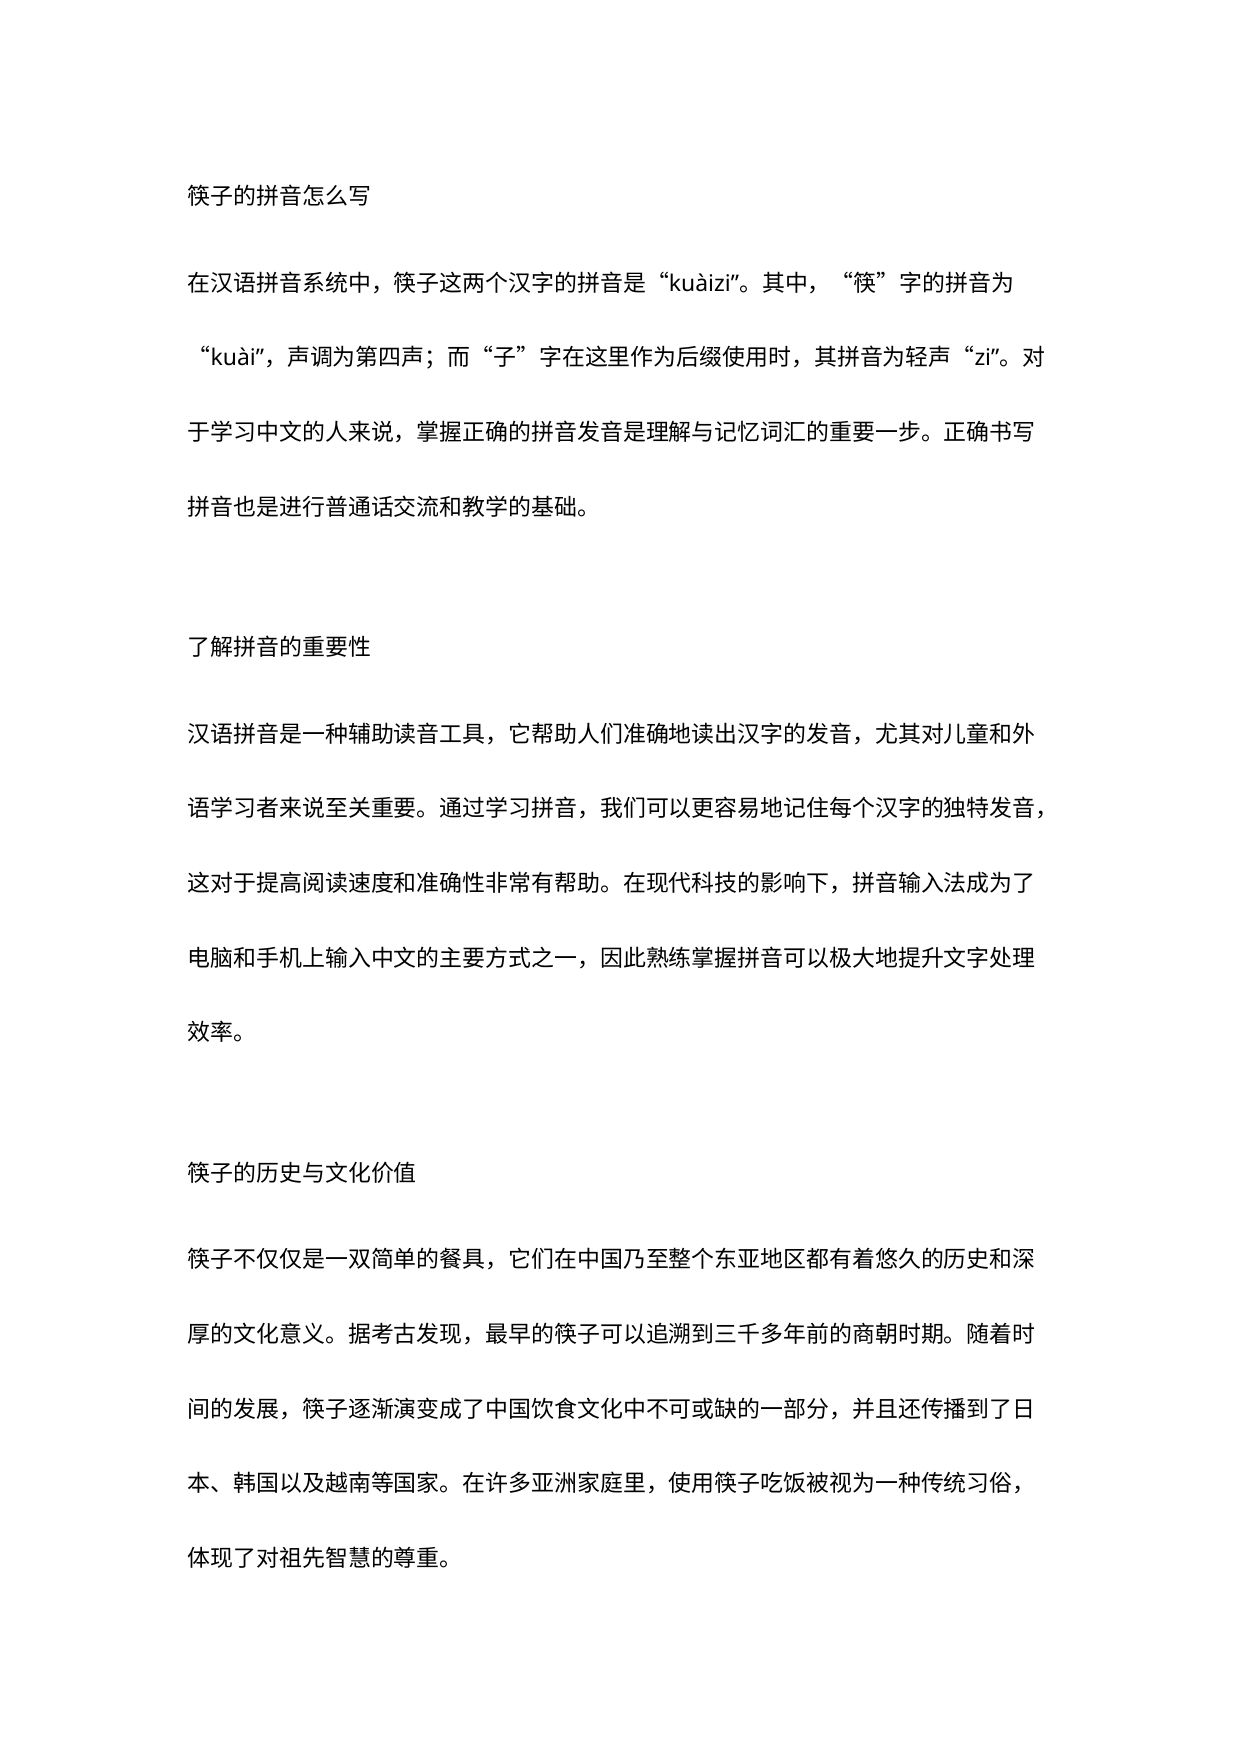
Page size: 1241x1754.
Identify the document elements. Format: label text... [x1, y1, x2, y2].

text 汉语拼音是一种辅助读音工具，它帮助人们准确地读出汉字的发音，尤其对儿童和外语学习者来说至关重要。通过学习拼音，我们可以更容易地记住每个汉字的独特发音，这对于提高阅读速度和准确性非常有帮助。在现代科技的影响下，拼音输入法成为了电脑和手机上输入中文的主要方式之一，因此熟练掌握拼音可以极大地提升文字处理效率。 [187, 699, 1053, 1063]
text 筷子不仅仅是一双简单的餐具，它们在中国乃至整个东亚地区都有着悠久的历史和深厚的文化意义。据考古发现，最早的筷子可以追溯到三千多年前的商朝时期。随着时间的发展，筷子逐渐演变成了中国饮食文化中不可或缺的一部分，并且还传播到了日本、韩国以及越南等国家。在许多亚洲家庭里，使用筷子吃饭被视为一种传统习俗，体现了对祖先智慧的尊重。 [187, 1225, 1053, 1589]
text 了解拼音的重要性 [187, 613, 1053, 678]
text 在汉语拼音系统中，筷子这两个汉字的拼音是“kuàizi”。其中，“筷”字的拼音为“kuài”，声调为第四声；而“子”字在这里作为后缀使用时，其拼音为轻声“zi”。对于学习中文的人来说，掌握正确的拼音发音是理解与记忆词汇的重要一步。正确书写拼音也是进行普通话交流和教学的基础。 [187, 248, 1053, 538]
text 筷子的历史与文化价值 [187, 1139, 1053, 1204]
text 筷子的拼音怎么写 [187, 162, 1053, 227]
